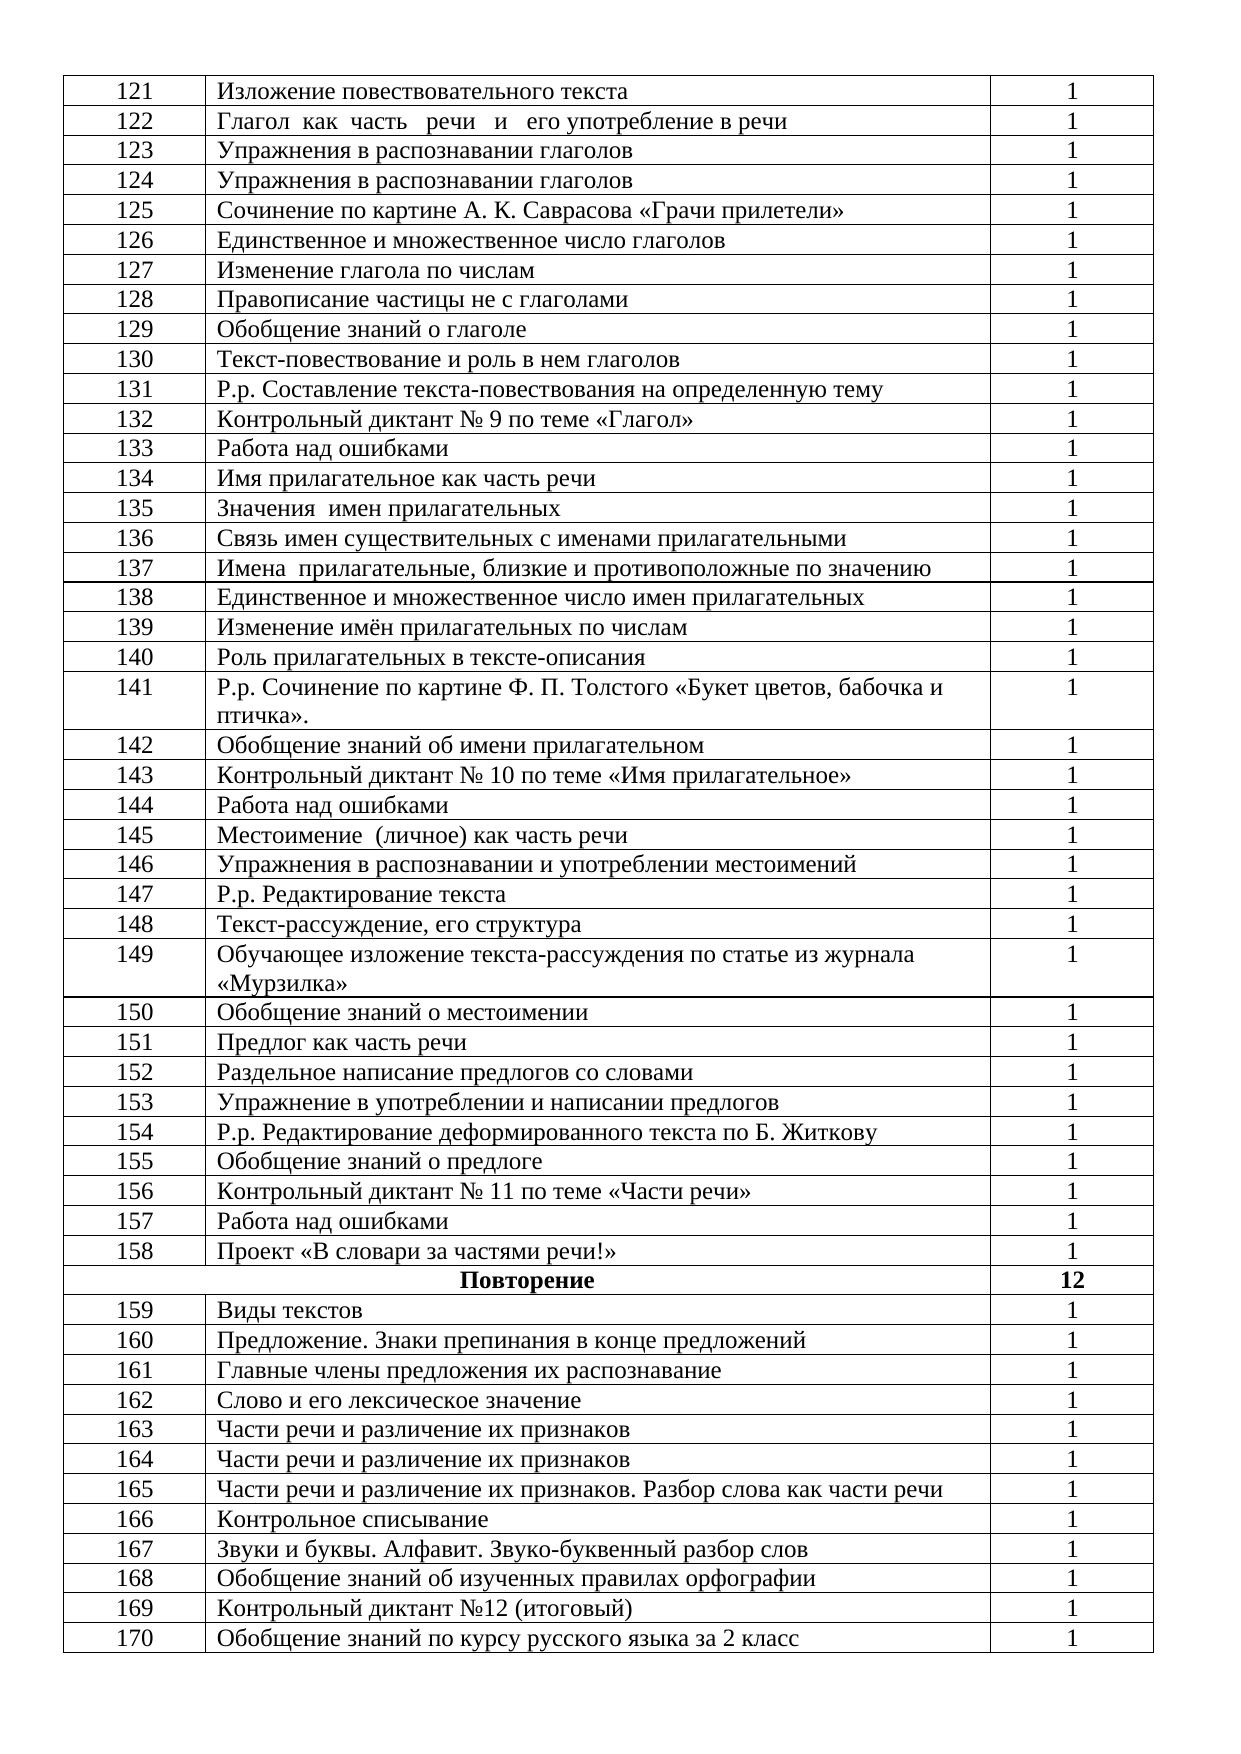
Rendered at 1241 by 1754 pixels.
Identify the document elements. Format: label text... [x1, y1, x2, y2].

table_cell Р.р. Сочинение по картине Ф. П. Толстого «Букет цветов, бабочка и птичка». [206, 672, 990, 729]
table_cell 167 [64, 1534, 205, 1562]
table_cell 148 [64, 909, 205, 938]
table_cell 159 [64, 1295, 205, 1324]
table_cell 128 [64, 285, 205, 313]
table_cell 1 [991, 1087, 1153, 1116]
table_cell Роль прилагательных в тексте-описания [206, 642, 990, 671]
table_cell 1 [991, 1415, 1153, 1443]
table_cell 164 [64, 1444, 205, 1473]
table_cell 158 [64, 1236, 205, 1264]
table_cell 1 [991, 1444, 1153, 1473]
table_cell 1 [991, 1504, 1153, 1533]
table_cell 1 [991, 790, 1153, 819]
table_cell 1 [991, 1385, 1153, 1413]
table_cell Главные члены предложения их распознавание [206, 1355, 990, 1384]
table_cell 1 [991, 106, 1153, 134]
table_cell 1 [991, 374, 1153, 403]
table_cell 160 [64, 1325, 205, 1354]
table_cell 12 [991, 1266, 1153, 1294]
table_cell Части речи и различение их признаков [206, 1444, 990, 1473]
table_cell Раздельное написание предлогов со словами [206, 1057, 990, 1086]
table_cell 1 [991, 314, 1153, 343]
table_cell Работа над ошибками [206, 1206, 990, 1235]
table_cell 127 [64, 255, 205, 283]
table_cell 143 [64, 760, 205, 789]
table_cell 1 [991, 165, 1153, 194]
table_cell 147 [64, 879, 205, 908]
table_cell 156 [64, 1176, 205, 1205]
table_cell 1 [991, 285, 1153, 313]
table_cell Предлог как часть речи [206, 1027, 990, 1056]
table_cell Виды текстов [206, 1295, 990, 1324]
table_cell 132 [64, 404, 205, 432]
table_cell Контрольный диктант № 9 по теме «Глагол» [206, 404, 990, 432]
table_cell Имя прилагательное как часть речи [206, 463, 990, 492]
table_cell 1 [991, 1355, 1153, 1384]
table_cell Обобщение знаний о предлоге [206, 1146, 990, 1175]
table_cell 1 [991, 642, 1153, 671]
table_cell 136 [64, 523, 205, 552]
table_cell 1 [991, 909, 1153, 938]
table_cell 1 [991, 1593, 1153, 1622]
table_cell Связь имен существительных с именами прилагательными [206, 523, 990, 552]
table_cell 1 [991, 225, 1153, 254]
table_cell Изменение глагола по числам [206, 255, 990, 283]
table_cell 1 [991, 1146, 1153, 1175]
table_cell Текст-рассуждение, его структура [206, 909, 990, 938]
table_cell 1 [991, 523, 1153, 552]
table_cell 1 [991, 434, 1153, 462]
table_cell 1 [991, 850, 1153, 878]
table_cell Обобщение знаний об изученных правилах орфографии [206, 1564, 990, 1592]
table_cell 1 [991, 195, 1153, 224]
table_cell 141 [64, 672, 205, 729]
table_cell 1 [991, 493, 1153, 522]
table_cell 131 [64, 374, 205, 403]
table_cell 1 [991, 612, 1153, 641]
table_cell Проект «В словари за частями речи!» [206, 1236, 990, 1264]
table_cell 1 [991, 672, 1153, 729]
table_cell Текст-повествование и роль в нем глаголов [206, 344, 990, 373]
table_cell 146 [64, 850, 205, 878]
table_cell Сочинение по картине А. К. Саврасова «Грачи прилетели» [206, 195, 990, 224]
table_cell 1 [991, 1117, 1153, 1145]
table_cell Значения имен прилагательных [206, 493, 990, 522]
table_cell 124 [64, 165, 205, 194]
table_cell Обобщение знаний по курсу русского языка за 2 класс [206, 1623, 990, 1652]
table_cell 125 [64, 195, 205, 224]
table_cell Части речи и различение их признаков [206, 1415, 990, 1443]
table_cell Обобщение знаний об имени прилагательном [206, 730, 990, 759]
table_cell 1 [991, 1325, 1153, 1354]
table_cell 1 [991, 1564, 1153, 1592]
table_cell 151 [64, 1027, 205, 1056]
table_cell Обобщение знаний о глаголе [206, 314, 990, 343]
table_cell Упражнения в распознавании глаголов [206, 165, 990, 194]
table_cell 1 [991, 1623, 1153, 1652]
table_cell 1 [991, 255, 1153, 283]
table_cell 138 [64, 583, 205, 611]
table_cell 123 [64, 136, 205, 164]
table_cell 1 [991, 760, 1153, 789]
table_cell 1 [991, 879, 1153, 908]
table_cell Контрольный диктант №12 (итоговый) [206, 1593, 990, 1622]
table_cell 144 [64, 790, 205, 819]
table_cell 1 [991, 939, 1153, 996]
table_cell 130 [64, 344, 205, 373]
table_cell 1 [991, 344, 1153, 373]
table_cell 1 [991, 404, 1153, 432]
table_cell 162 [64, 1385, 205, 1413]
table_cell 1 [991, 1474, 1153, 1503]
table_cell 170 [64, 1623, 205, 1652]
table_cell 121 [64, 76, 205, 105]
table_cell Контрольное списывание [206, 1504, 990, 1533]
table_cell Изменение имён прилагательных по числам [206, 612, 990, 641]
table_cell 126 [64, 225, 205, 254]
table_cell 166 [64, 1504, 205, 1533]
table_cell Единственное и множественное число имен прилагательных [206, 583, 990, 611]
table_cell Р.р. Редактирование деформированного текста по Б. Житкову [206, 1117, 990, 1145]
table_cell 155 [64, 1146, 205, 1175]
table_cell 1 [991, 136, 1153, 164]
table_cell 153 [64, 1087, 205, 1116]
table_cell 122 [64, 106, 205, 134]
table_cell Глагол как часть речи и его употребление в речи [206, 106, 990, 134]
table_cell 1 [991, 1027, 1153, 1056]
table_cell 1 [991, 583, 1153, 611]
table_cell Предложение. Знаки препинания в конце предложений [206, 1325, 990, 1354]
table_cell 161 [64, 1355, 205, 1384]
table_cell 152 [64, 1057, 205, 1086]
table_cell 1 [991, 553, 1153, 581]
table_cell Упражнение в употреблении и написании предлогов [206, 1087, 990, 1116]
table_cell 1 [991, 463, 1153, 492]
table_cell 154 [64, 1117, 205, 1145]
table_cell 1 [991, 820, 1153, 848]
table_cell Упражнения в распознавании и употреблении местоимений [206, 850, 990, 878]
table_cell Местоимение (личное) как часть речи [206, 820, 990, 848]
table_cell Обобщение знаний о местоимении [206, 998, 990, 1026]
table_cell Упражнения в распознавании глаголов [206, 136, 990, 164]
table_cell 150 [64, 998, 205, 1026]
table_cell 140 [64, 642, 205, 671]
table_cell 1 [991, 1057, 1153, 1086]
table_cell Контрольный диктант № 11 по теме «Части речи» [206, 1176, 990, 1205]
table_cell Имена прилагательные, близкие и противоположные по значению [206, 553, 990, 581]
table_cell Обучающее изложение текста-рассуждения по статье из журнала «Мурзилка» [206, 939, 990, 996]
table_cell 135 [64, 493, 205, 522]
table_cell 137 [64, 553, 205, 581]
table_cell Слово и его лексическое значение [206, 1385, 990, 1413]
table_cell 163 [64, 1415, 205, 1443]
table_cell Р.р. Составление текста-повествования на определенную тему [206, 374, 990, 403]
table_cell 1 [991, 1236, 1153, 1264]
table_cell 145 [64, 820, 205, 848]
table_cell Работа над ошибками [206, 790, 990, 819]
table_cell 165 [64, 1474, 205, 1503]
table_cell 129 [64, 314, 205, 343]
table_cell Звуки и буквы. Алфавит. Звуко-буквенный разбор слов [206, 1534, 990, 1562]
table_cell 1 [991, 998, 1153, 1026]
table_cell 1 [991, 1295, 1153, 1324]
table_cell 1 [991, 1534, 1153, 1562]
table_cell 1 [991, 1176, 1153, 1205]
table_cell 169 [64, 1593, 205, 1622]
table_cell Повторение [64, 1266, 990, 1294]
table_cell Правописание частицы не с глаголами [206, 285, 990, 313]
table_cell Р.р. Редактирование текста [206, 879, 990, 908]
table_cell Изложение повествовательного текста [206, 76, 990, 105]
table_cell 149 [64, 939, 205, 996]
table_cell Единственное и множественное число глаголов [206, 225, 990, 254]
table_cell 1 [991, 1206, 1153, 1235]
table_cell 142 [64, 730, 205, 759]
table_cell 1 [991, 730, 1153, 759]
table_cell 139 [64, 612, 205, 641]
table_cell 157 [64, 1206, 205, 1235]
table_cell 1 [991, 76, 1153, 105]
table_cell Части речи и различение их признаков. Разбор слова как части речи [206, 1474, 990, 1503]
table_cell 168 [64, 1564, 205, 1592]
table_cell 133 [64, 434, 205, 462]
table_cell Контрольный диктант № 10 по теме «Имя прилагательное» [206, 760, 990, 789]
table_cell 134 [64, 463, 205, 492]
table_cell Работа над ошибками [206, 434, 990, 462]
